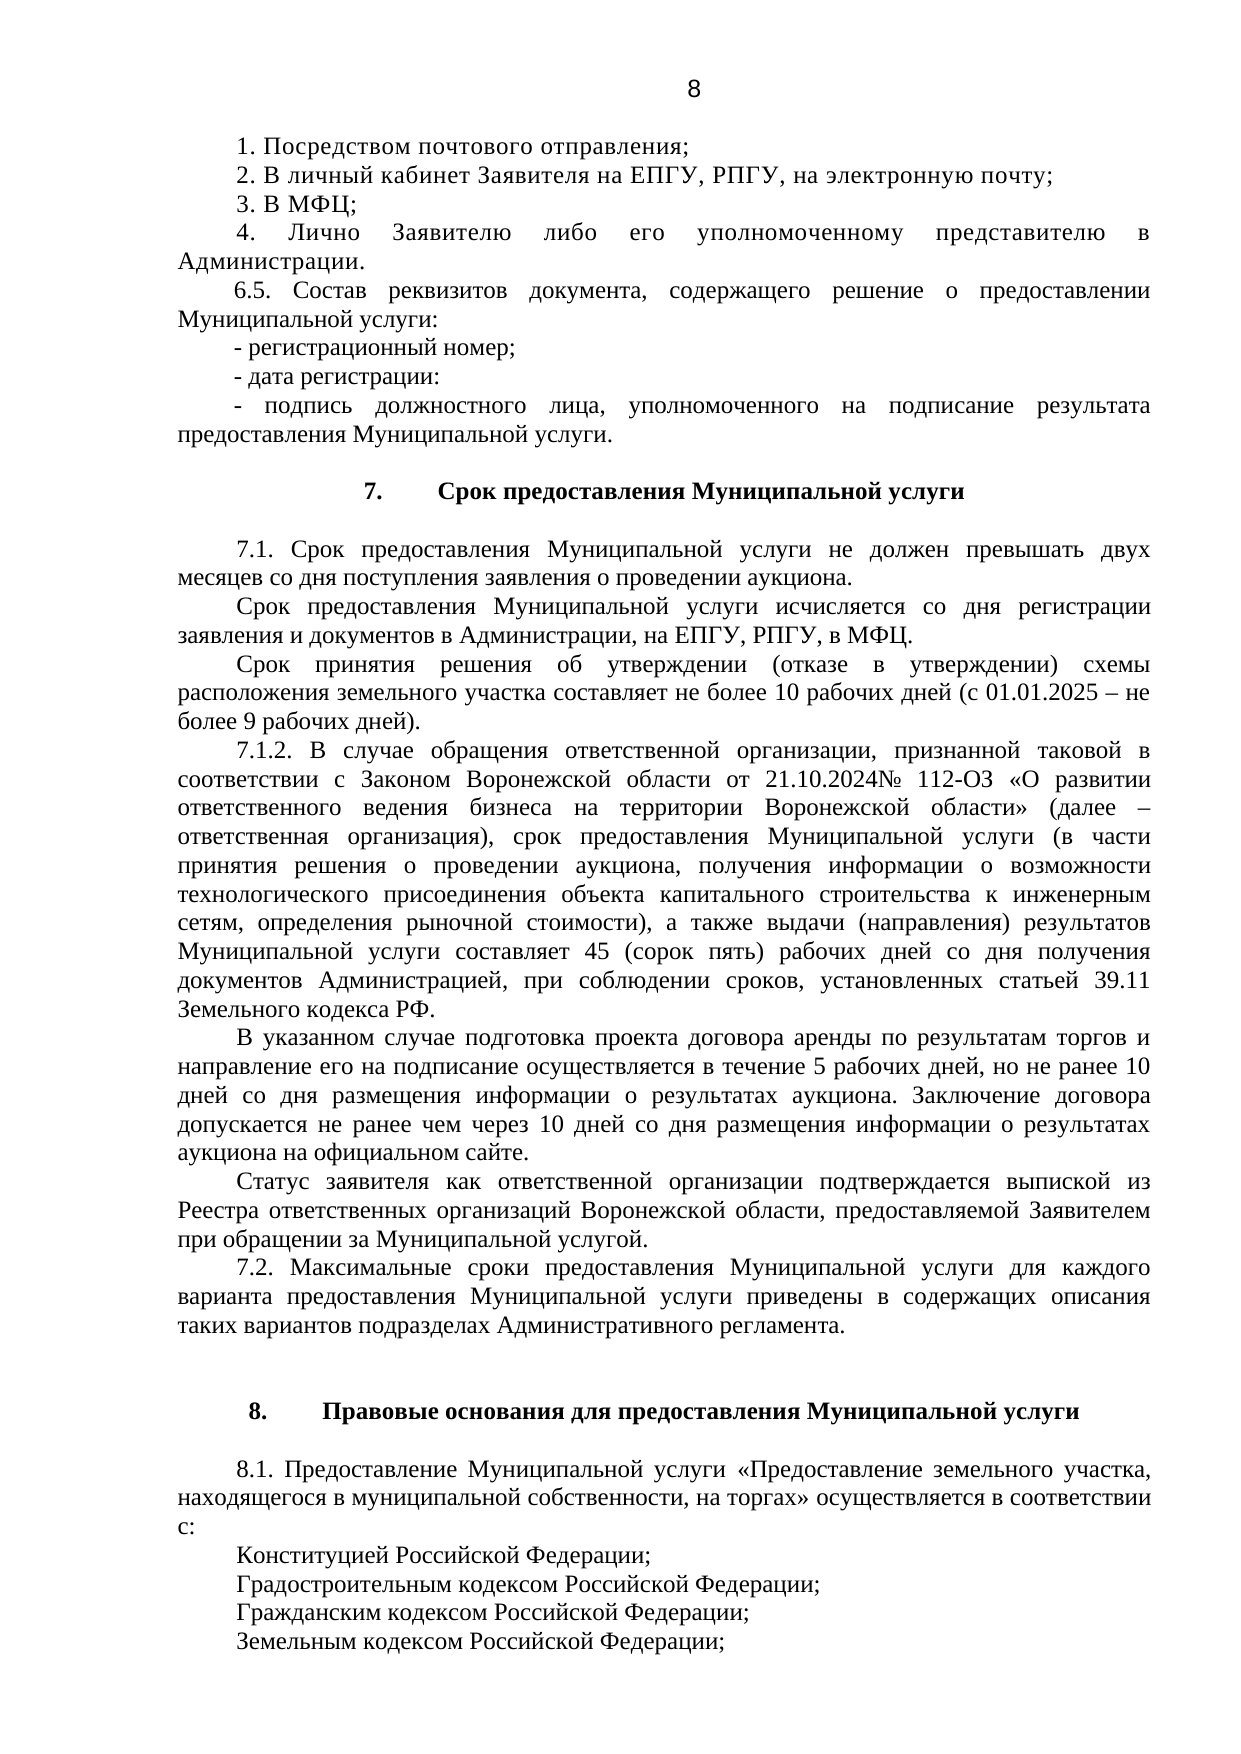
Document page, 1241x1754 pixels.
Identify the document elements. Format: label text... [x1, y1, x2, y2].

text Градостроительным кодексом Российской Федерации; [177, 1569, 1152, 1597]
list Срок предоставления Муниципальной услуги [177, 476, 1152, 505]
text 4. Лично Заявителю либо его уполномоченному представителю в Администрации. [177, 217, 1152, 275]
text 1. Посредством почтового отправления; [177, 131, 1152, 160]
text Земельным кодексом Российской Федерации; [177, 1626, 1152, 1655]
text - дата регистрации: [177, 361, 1152, 390]
text Срок предоставления Муниципальной услуги исчисляется со дня регистрации заявления и документов в Администрации, на ЕПГУ, РПГУ, в МФЦ. [177, 591, 1152, 649]
text 2. В личный кабинет Заявителя на ЕПГУ, РПГУ, на электронную почту; [177, 160, 1152, 189]
text 3. В МФЦ; [177, 189, 1152, 217]
text Гражданским кодексом Российской Федерации; [177, 1597, 1152, 1626]
text Срок принятия решения об утверждении (отказе в утверждении) схемы расположения земельного участка составляет не более 10 рабочих дней (с 01.01.2025 – не более 9 рабочих дней). [177, 649, 1152, 735]
text Статус заявителя как ответственной организации подтверждается выпиской из Реестра ответственных организаций Воронежской области, предоставляемой Заявителем при обращении за Муниципальной услугой. [177, 1166, 1152, 1252]
text 6.5. Состав реквизитов документа, содержащего решение о предоставлении Муниципальной услуги: [177, 275, 1152, 332]
text 7.1.2. В случае обращения ответственной организации, признанной таковой в соответствии с Законом Воронежской области от 21.10.2024№ 112-ОЗ «О развитии ответственного ведения бизнеса на территории Воронежской области» (далее – ответственная организация), срок предоставления Муниципальной услуги (в части принятия решения о проведении аукциона, получения информации о возможности технологического присоединения объекта капитального строительства к инженерным сетям, определения рыночной стоимости), а также выдачи (направления) результатов Муниципальной услуги составляет 45 (сорок пять) рабочих дней со дня получения документов Администрацией, при соблюдении сроков, установленных статьей 39.11 Земельного кодекса РФ. [177, 735, 1152, 1022]
text Конституцией Российской Федерации; [177, 1540, 1152, 1569]
text - подпись должностного лица, уполномоченного на подписание результата предоставления Муниципальной услуги. [177, 390, 1152, 447]
text 7.1. Срок предоставления Муниципальной услуги не должен превышать двух месяцев со дня поступления заявления о проведении аукциона. [177, 534, 1152, 591]
list Правовые основания для предоставления Муниципальной услуги [177, 1396, 1152, 1425]
text 8.1. Предоставление Муниципальной услуги «Предоставление земельного участка, находящегося в муниципальной собственности, на торгах» осуществляется в соответствии с: [177, 1454, 1152, 1540]
text 7.2. Максимальные сроки предоставления Муниципальной услуги для каждого варианта предоставления Муниципальной услуги приведены в содержащих описания таких вариантов подразделах Административного регламента. [177, 1252, 1152, 1339]
text - регистрационный номер; [177, 332, 1152, 361]
text В указанном случае подготовка проекта договора аренды по результатам торгов и направление его на подписание осуществляется в течение 5 рабочих дней, но не ранее 10 дней со дня размещения информации о результатах аукциона. Заключение договора допускается не ранее чем через 10 дней со дня размещения информации о результатах аукциона на официальном сайте. [177, 1022, 1152, 1166]
